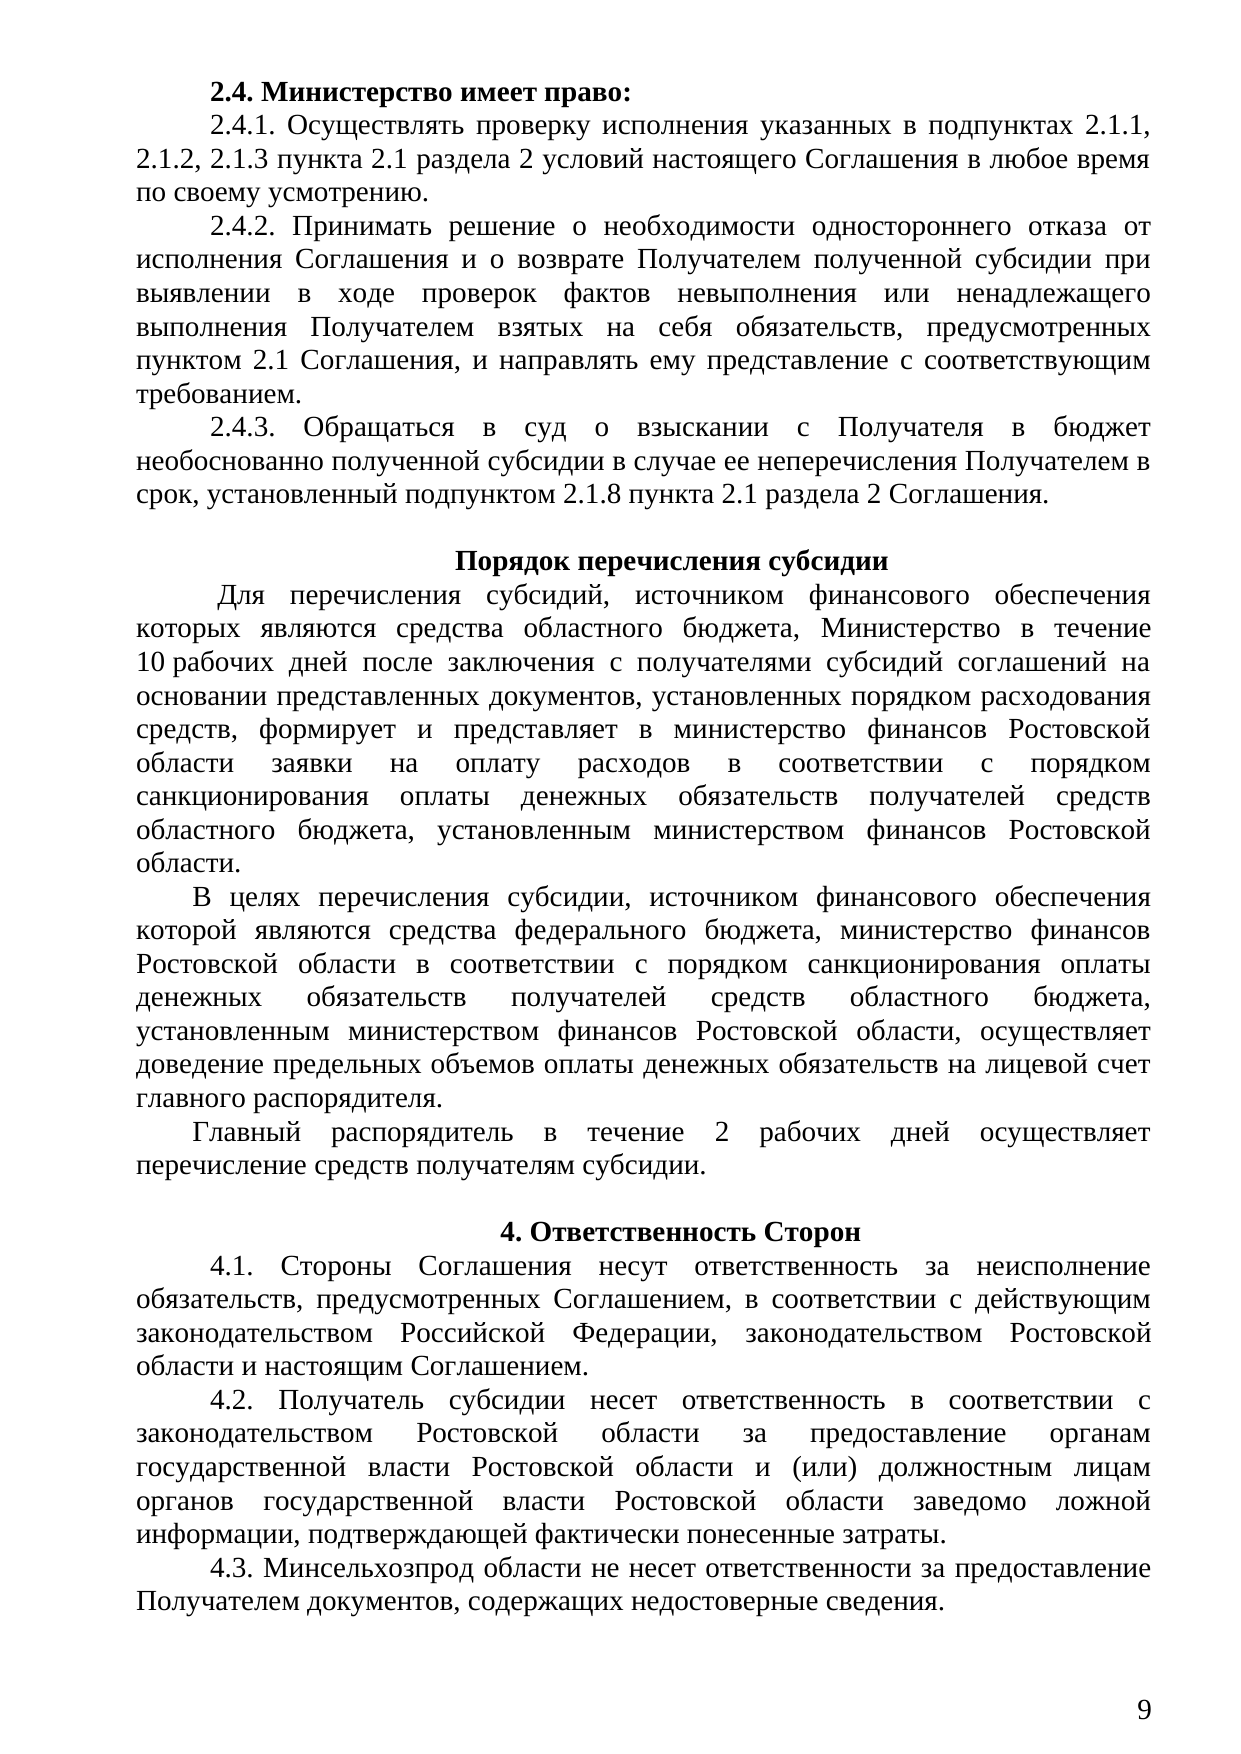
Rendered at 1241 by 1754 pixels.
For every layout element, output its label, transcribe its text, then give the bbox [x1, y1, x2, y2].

text 2.4.1. Осуществлять проверку исполнения указанных в подпунктах 2.1.1, 2.1.2, 2.1.3 пункта 2.1 раздела 2 условий настоящего Соглашения в любое время по своему усмотрению. [136, 107, 1152, 208]
text Порядок перечисления субсидии [136, 543, 1152, 577]
text 4.3. Минсельхозпрод области не несет ответственности за предоставление Получателем документов, содержащих недостоверные сведения. [136, 1550, 1152, 1617]
text В целях перечисления субсидии, источником финансового обеспечения которой являются средства федерального бюджета, министерство финансов Ростовской области в соответствии с порядком санкционирования оплаты денежных обязательств получателей средств областного бюджета, установленным министерством финансов Ростовской области, осуществляет доведение предельных объемов оплаты денежных обязательств на лицевой счет главного распорядителя. [136, 879, 1152, 1114]
text 4. Ответственность Сторон [136, 1214, 1152, 1248]
text 2.4.2. Принимать решение о необходимости одностороннего отказа от исполнения Соглашения и о возврате Получателем полученной субсидии при выявлении в ходе проверок фактов невыполнения или ненадлежащего выполнения Получателем взятых на себя обязательств, предусмотренных пунктом 2.1 Соглашения, и направлять ему представление с соответствующим требованием. [136, 208, 1152, 409]
text 2.4. Министерство имеет право: [136, 74, 1152, 107]
text Для перечисления субсидий, источником финансового обеспечения которых являются средства областного бюджета, Министерство в течение 10 рабочих дней после заключения с получателями субсидий соглашений на основании представленных документов, установленных порядком расходования средств, формирует и представляет в министерство финансов Ростовской области заявки на оплату расходов в соответствии с порядком санкционирования оплаты денежных обязательств получателей средств областного бюджета, установленным министерством финансов Ростовской области. [136, 577, 1152, 879]
text 4.2. Получатель субсидии несет ответственность в соответствии с законодательством Ростовской области за предоставление органам государственной власти Ростовской области и (или) должностным лицам органов государственной власти Ростовской области заведомо ложной информации, подтверждающей фактически понесенные затраты. [136, 1382, 1152, 1550]
text 2.4.3. Обращаться в суд о взыскании с Получателя в бюджет необоснованно полученной субсидии в случае ее неперечисления Получателем в срок, установленный подпунктом 2.1.8 пункта 2.1 раздела 2 Соглашения. [136, 409, 1152, 510]
text 4.1. Стороны Соглашения несут ответственность за неисполнение обязательств, предусмотренных Соглашением, в соответствии с действующим законодательством Российской Федерации, законодательством Ростовской области и настоящим Соглашением. [136, 1248, 1152, 1382]
text Главный распорядитель в течение 2 рабочих дней осуществляет перечисление средств получателям субсидии. [136, 1114, 1152, 1181]
